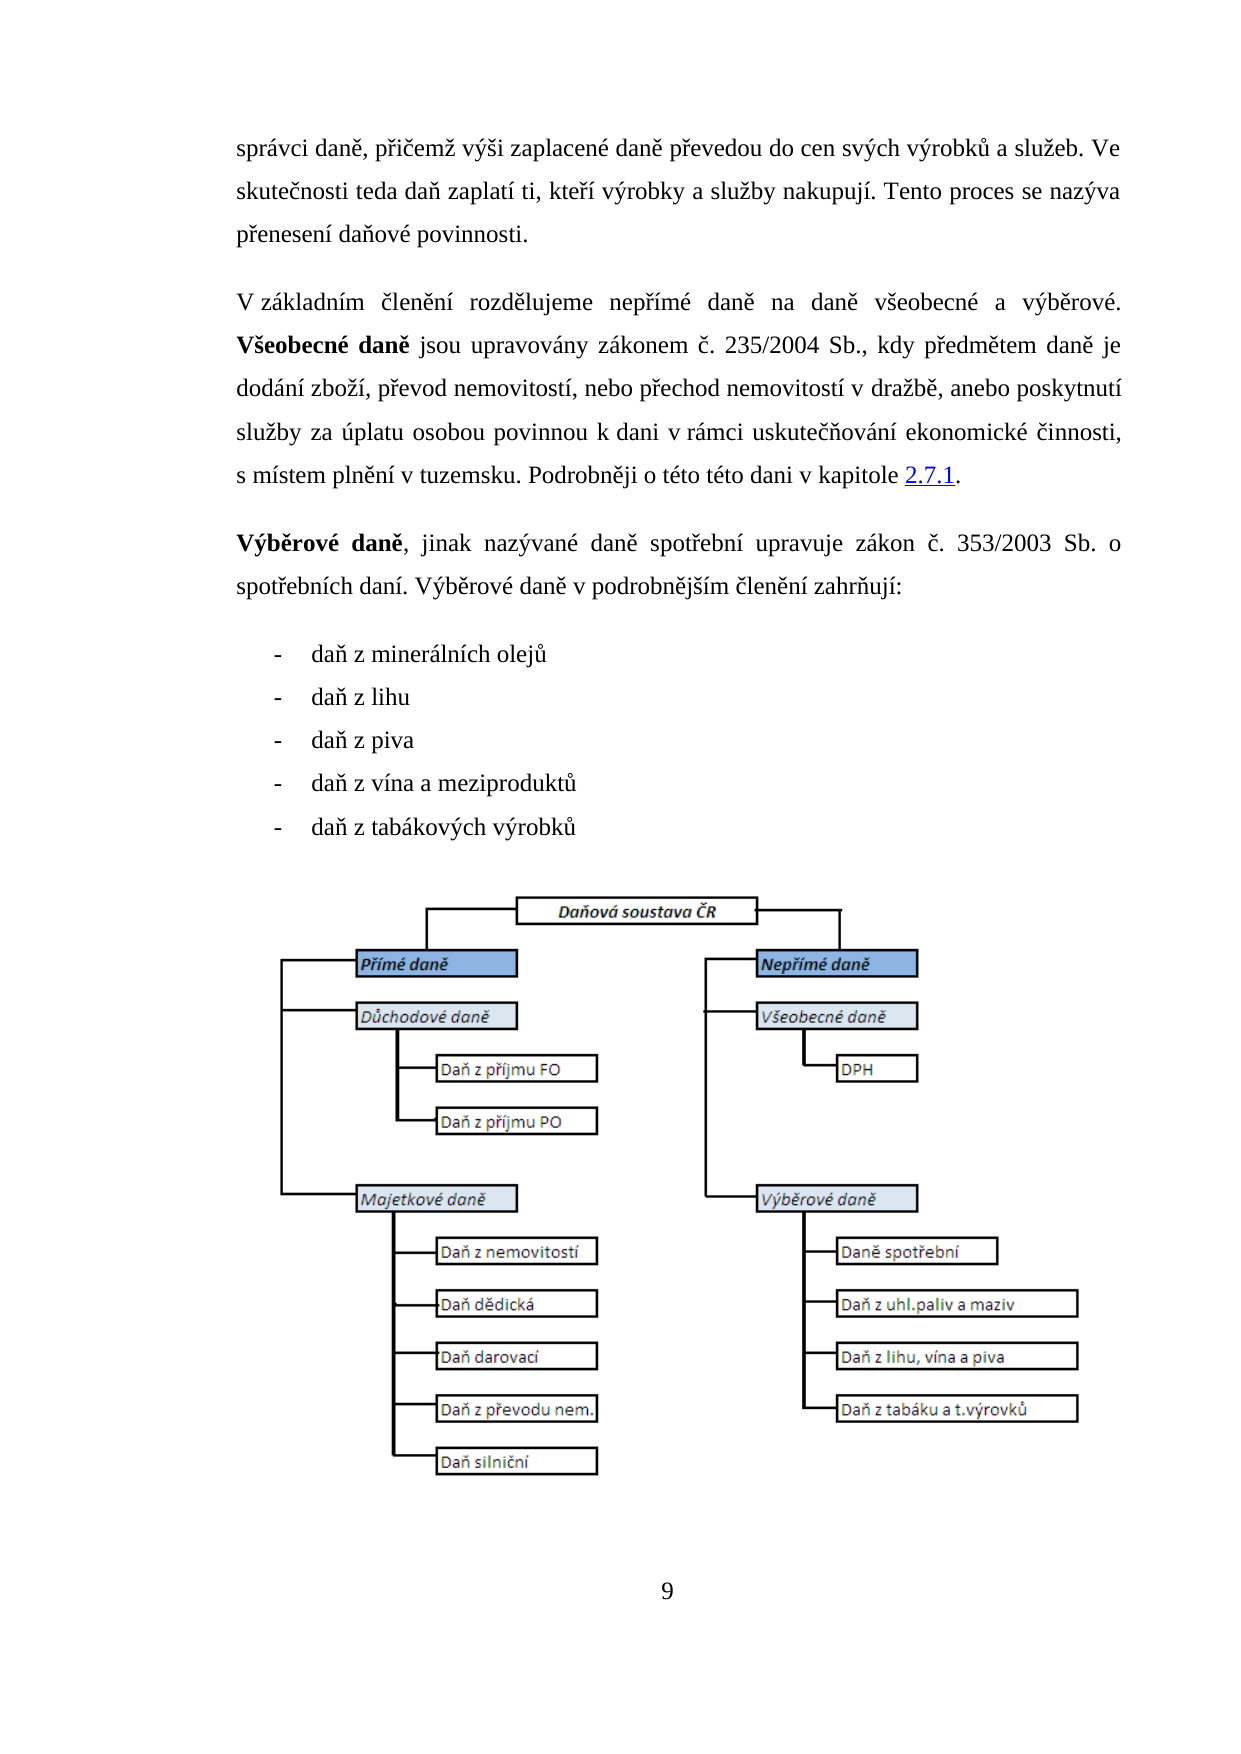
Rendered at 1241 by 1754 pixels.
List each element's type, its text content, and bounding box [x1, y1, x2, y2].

list daň z lihu [274, 682, 1122, 711]
list daň z piva [274, 725, 1122, 754]
text Výběrové daně, jinak nazývané daně spotřební upravuje zákon č. 353/2003 Sb. o spotřebních daní. Výběrové daně v podrobnějším členění zahrňují: [236, 528, 1122, 600]
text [236, 133, 1122, 248]
list daň z minerálních olejů [274, 639, 1122, 668]
text V základním členění rozdělujeme nepřímé daně na daně všeobecné a výběrové. Všeobecné daně jsou upravovány zákonem č. 235/2004 Sb., kdy předmětem daně je dodání zboží, převod nemovitostí, nebo přechod nemovitostí v dražbě, anebo poskytnutí služby za úplatu osobou povinnou k dani v rámci uskutečňování ekonomické činnosti, s místem plnění v tuzemsku. Podrobněji o této této dani v kapitole 2.7.1. [236, 287, 1122, 488]
list daň z tabákových výrobků [274, 812, 1122, 840]
picture [273, 879, 1090, 1483]
list daň z vína a meziproduktů [274, 768, 1122, 797]
